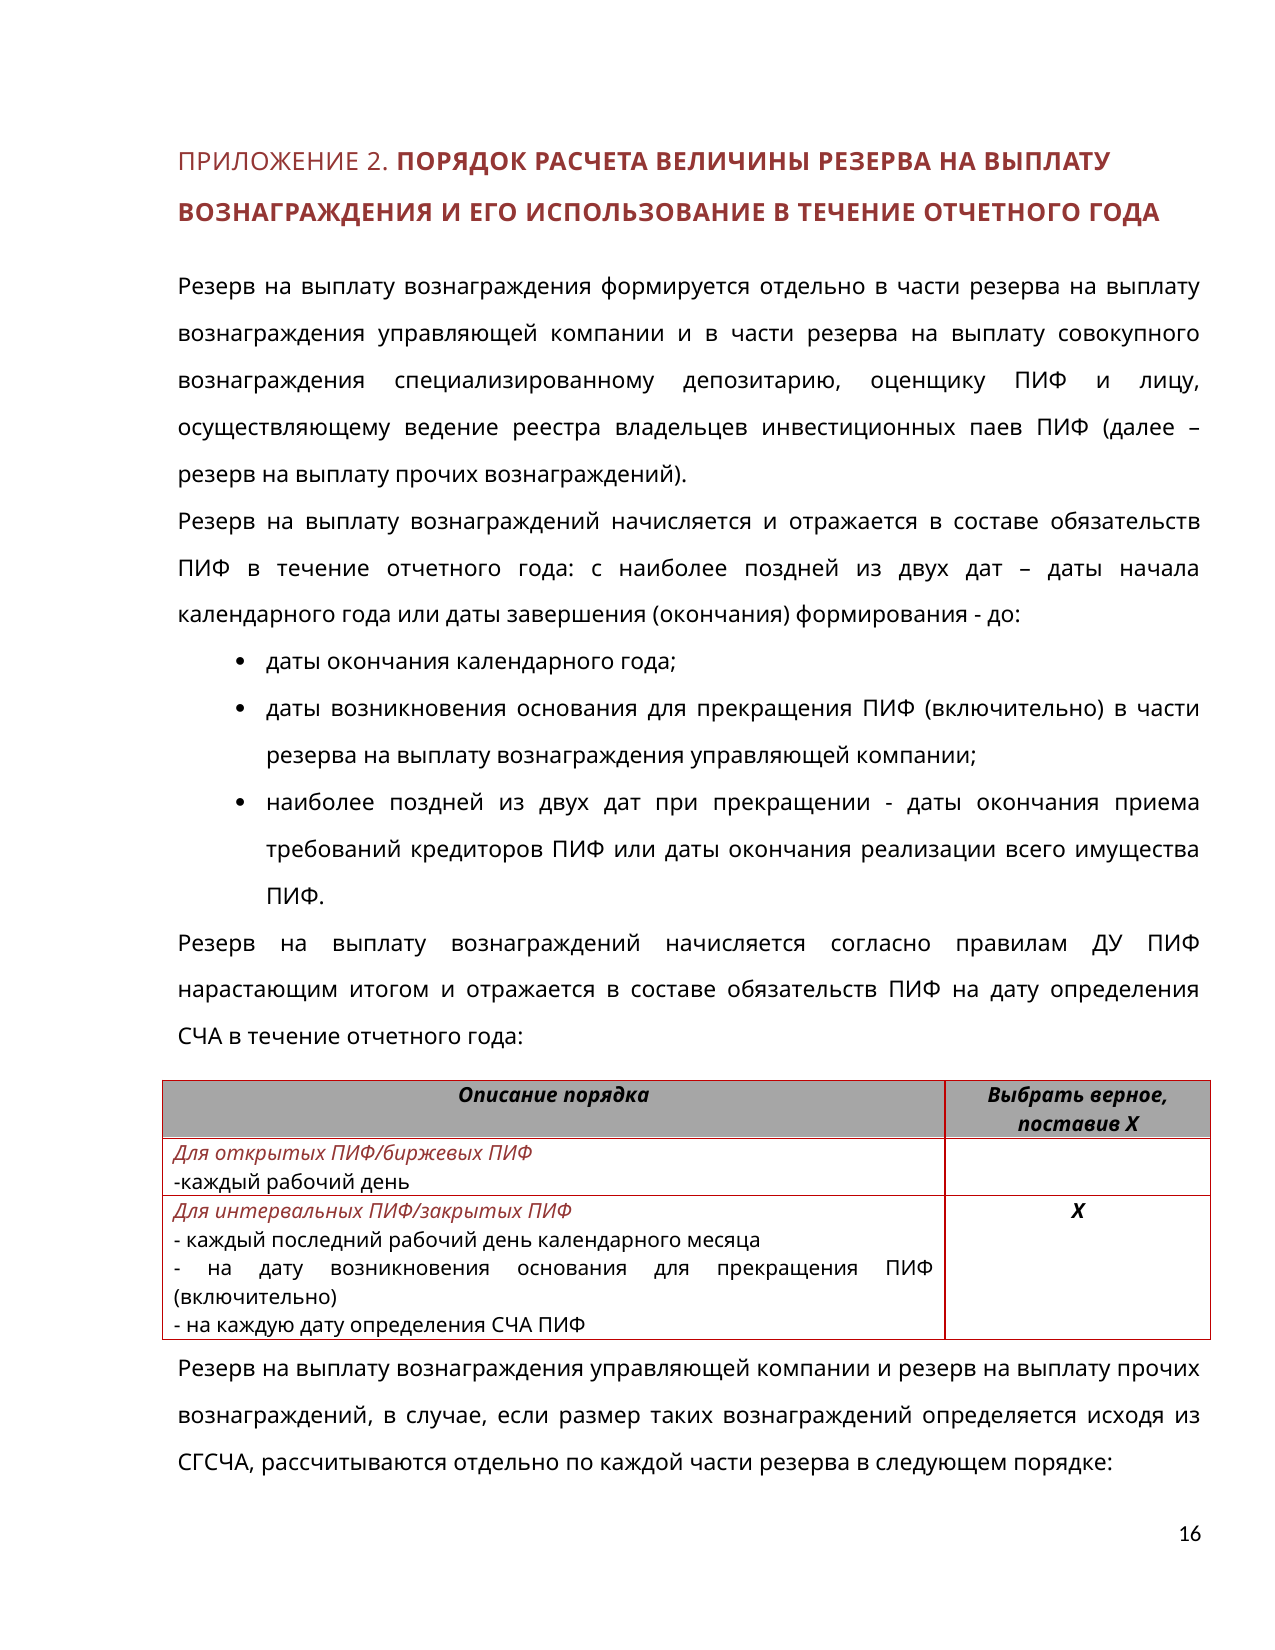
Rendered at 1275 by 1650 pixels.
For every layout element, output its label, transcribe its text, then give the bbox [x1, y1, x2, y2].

table_cell Для интервальных ПИФ/закрытых ПИФ - каждый последний рабочий день календарного месяца - на дату возникновения основания для прекращения ПИФ (включительно) - на каждую дату определения СЧА ПИФ [163, 1196, 944, 1339]
list Резерв на выплату вознаграждений начисляется согласно правилам ДУ ПИФ нарастающим итогом и отражается в составе обязательств ПИФ на дату определения СЧА в течение отчетного года: [177, 926, 1201, 1051]
list Резерв на выплату вознаграждения управляющей компании и резерв на выплату прочих вознаграждений, в случае, если размер таких вознаграждений определяется исходя из СГСЧА, рассчитываются отдельно по каждой части резерва в следующем порядке: [177, 1352, 1201, 1477]
list наиболее поздней из двух дат при прекращении - даты окончания приема требований кредиторов ПИФ или даты окончания реализации всего имущества ПИФ. [236, 786, 1201, 911]
table_header Выбрать верное, поставив Х [946, 1081, 1210, 1137]
list Резерв на выплату вознаграждений начисляется и отражается в составе обязательств ПИФ в течение отчетного года: с наиболее поздней из двух дат – даты начала календарного года или даты завершения (окончания) формирования - до: [177, 504, 1201, 629]
table_header Описание порядка [163, 1081, 944, 1137]
subtitle Приложение 2. Порядок расчета величины резерва на выплату вознаграждения и его использование в течение отчетного года [177, 143, 1201, 228]
list даты окончания календарного года; [236, 645, 1201, 676]
list Резерв на выплату вознаграждения формируется отдельно в части резерва на выплату вознаграждения управляющей компании и в части резерва на выплату совокупного вознаграждения специализированному депозитарию, оценщику ПИФ и лицу, осуществляющему ведение реестра владельцев инвестиционных паев ПИФ (далее – резерв на выплату прочих вознаграждений). [177, 270, 1201, 489]
list даты возникновения основания для прекращения ПИФ (включительно) в части резерва на выплату вознаграждения управляющей компании; [236, 692, 1201, 770]
table_cell Х [946, 1196, 1210, 1339]
table_cell [946, 1139, 1210, 1195]
table_cell Для открытых ПИФ/биржевых ПИФ -каждый рабочий день [163, 1139, 944, 1195]
